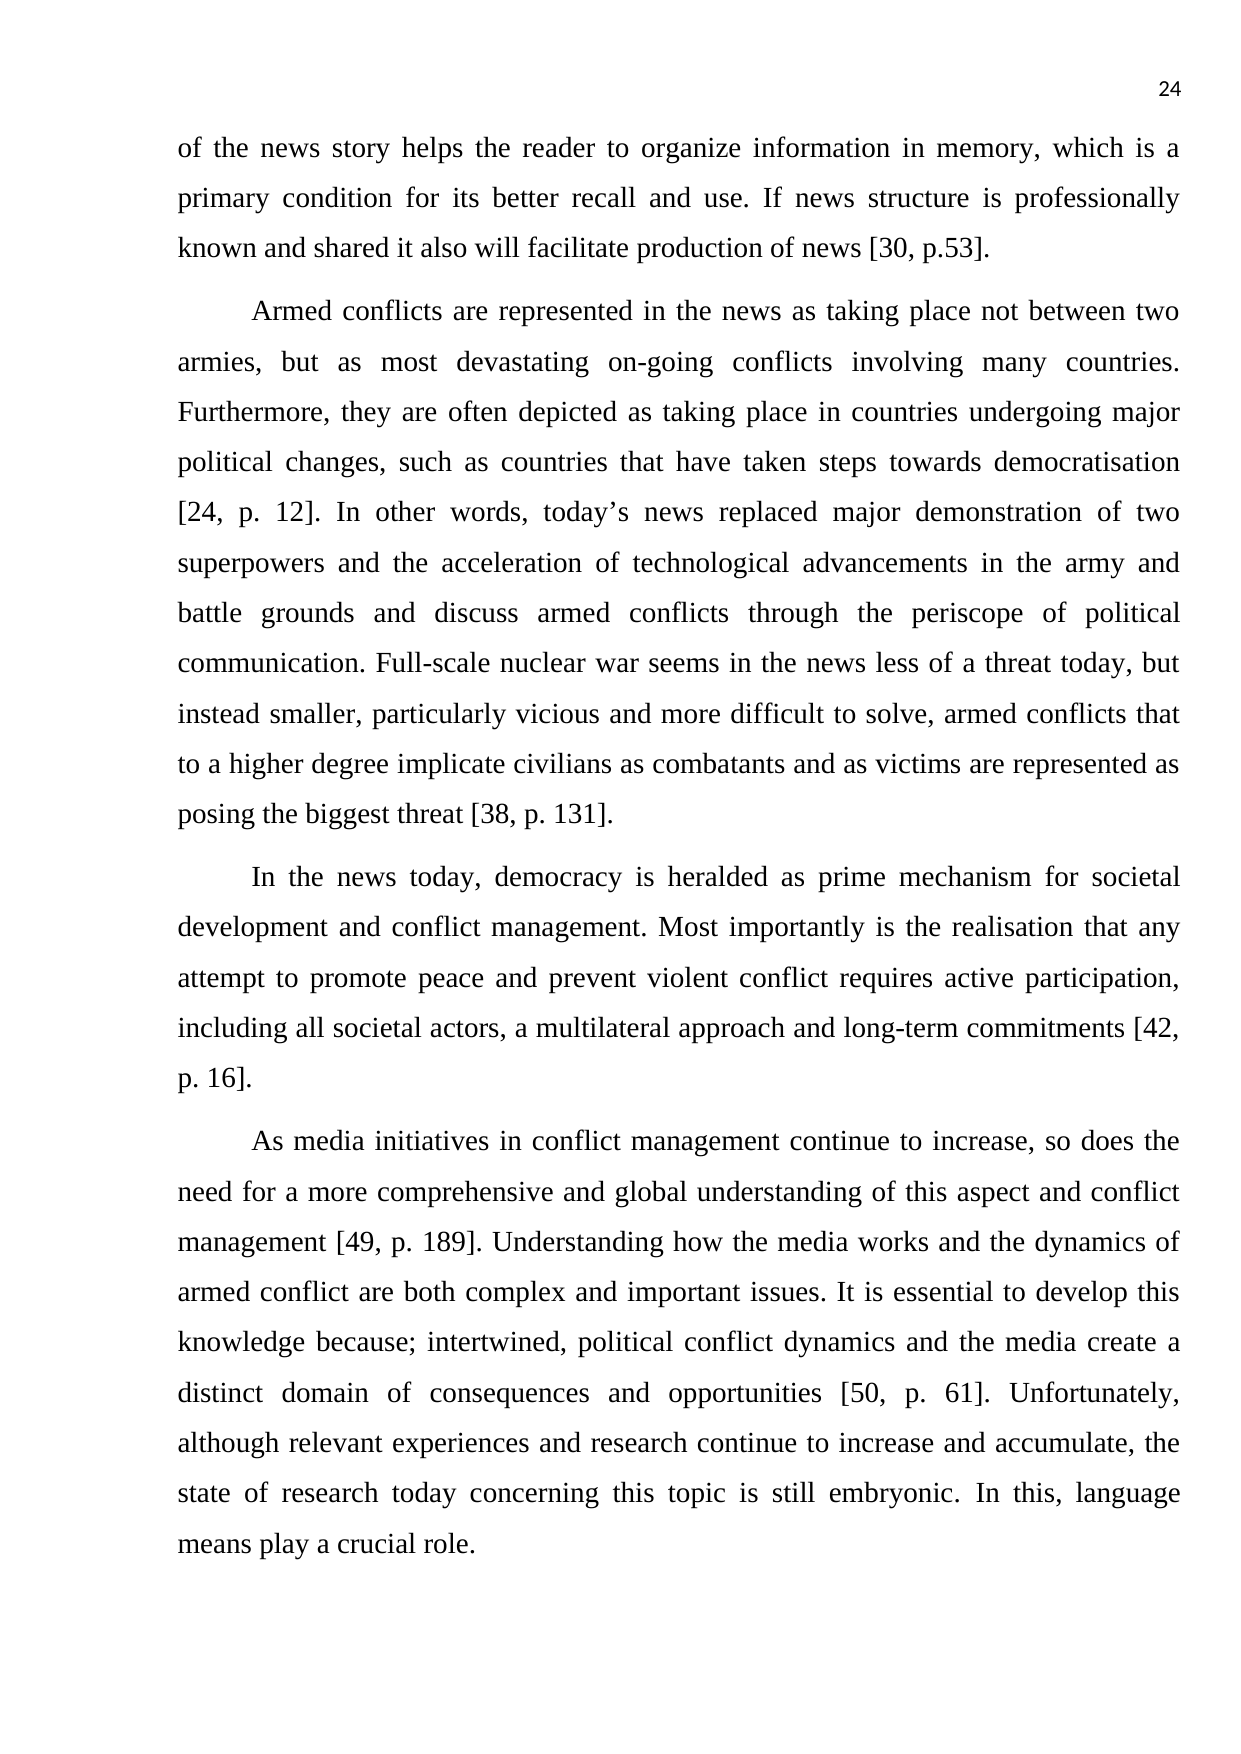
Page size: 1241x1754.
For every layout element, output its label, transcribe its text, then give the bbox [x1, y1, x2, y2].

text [177, 130, 1181, 264]
list Armed conflicts are represented in the news as taking place not between two armies, but as most devastating on-going conflicts involving many countries. Furthermore, they are often depicted as taking place in countries undergoing major political changes, such as countries that have taken steps towards democratisation [24, p. 12]. In other words, today’s news replaced major demonstration of two superpowers and the acceleration of technological advancements in the army and battle grounds and discuss armed conflicts through the periscope of political communication. Full-scale nuclear war seems in the news less of a threat today, but instead smaller, particularly vicious and more difficult to solve, armed conflicts that to a higher degree implicate civilians as combatants and as victims are represented as posing the biggest threat [38, p. 131]. [177, 293, 1181, 830]
list In the news today, democracy is heralded as prime mechanism for societal development and conflict management. Most importantly is the realisation that any attempt to promote peace and prevent violent conflict requires active participation, including all societal actors, a multilateral approach and long-term commitments [42, p. 16]. [177, 859, 1181, 1094]
list As media initiatives in conflict management continue to increase, so does the need for a more comprehensive and global understanding of this aspect and conflict management [49, p. 189]. Understanding how the media works and the dynamics of armed conflict are both complex and important issues. It is essential to develop this knowledge because; intertwined, political conflict dynamics and the media create a distinct domain of consequences and opportunities [50, p. 61]. Unfortunately, although relevant experiences and research continue to increase and accumulate, the state of research today concerning this topic is still embryonic. In this, language means play a crucial role. [177, 1123, 1181, 1559]
